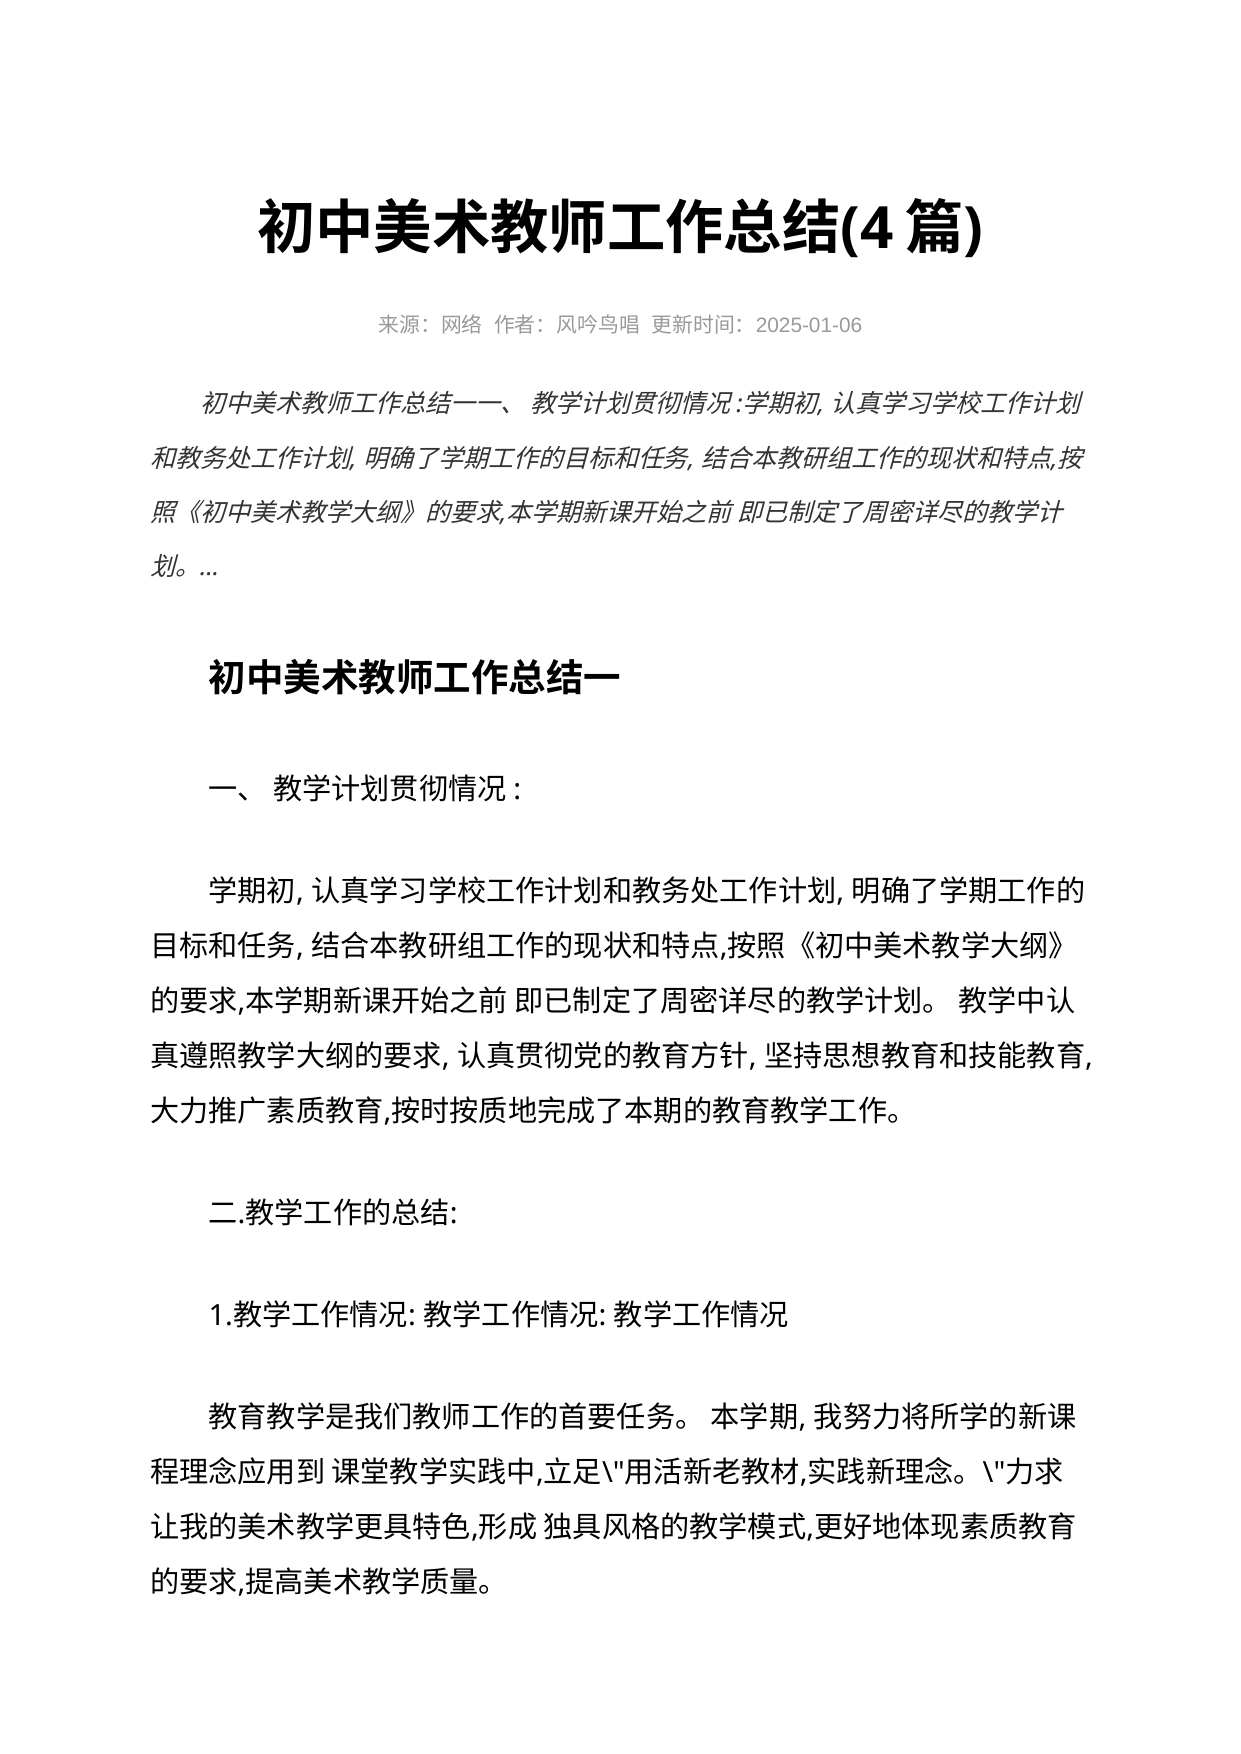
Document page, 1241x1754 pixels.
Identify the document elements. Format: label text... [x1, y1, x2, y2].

subtitle 初中美术教师工作总结(4篇) [150, 181, 1090, 266]
text 一、 教学计划贯彻情况 : [150, 766, 1090, 808]
text 1.教学工作情况: 教学工作情况: 教学工作情况 [150, 1291, 1090, 1334]
text 教育教学是我们教师工作的首要任务。 本学期, 我努力将所学的新课程理念应用到 课堂教学实践中,立足\"用活新老教材,实践新理念。\"力求让我的美术教学更具特色,形成 独具风格的教学模式,更好地体现素质教育的要求,提高美术教学质量。 [150, 1393, 1090, 1601]
text 学期初, 认真学习学校工作计划和教务处工作计划, 明确了学期工作的目标和任务, 结合本教研组工作的现状和特点,按照《初中美术教学大纲》的要求,本学期新课开始之前 即已制定了周密详尽的教学计划。 教学中认真遵照教学大纲的要求, 认真贯彻党的教育方针, 坚持思想教育和技能教育,大力推广素质教育,按时按质地完成了本期的教育教学工作。 [150, 867, 1090, 1130]
text 来源：网络 作者：风吟鸟唱 更新时间：2025-01-06 [150, 313, 1090, 337]
text 二.教学工作的总结: [150, 1189, 1090, 1232]
text 初中美术教师工作总结一 [150, 648, 1090, 702]
text 初中美术教师工作总结一一、 教学计划贯彻情况 :学期初, 认真学习学校工作计划和教务处工作计划, 明确了学期工作的目标和任务, 结合本教研组工作的现状和特点,按照《初中美术教学大纲》的要求,本学期新课开始之前 即已制定了周密详尽的教学计划。... [150, 384, 1090, 583]
